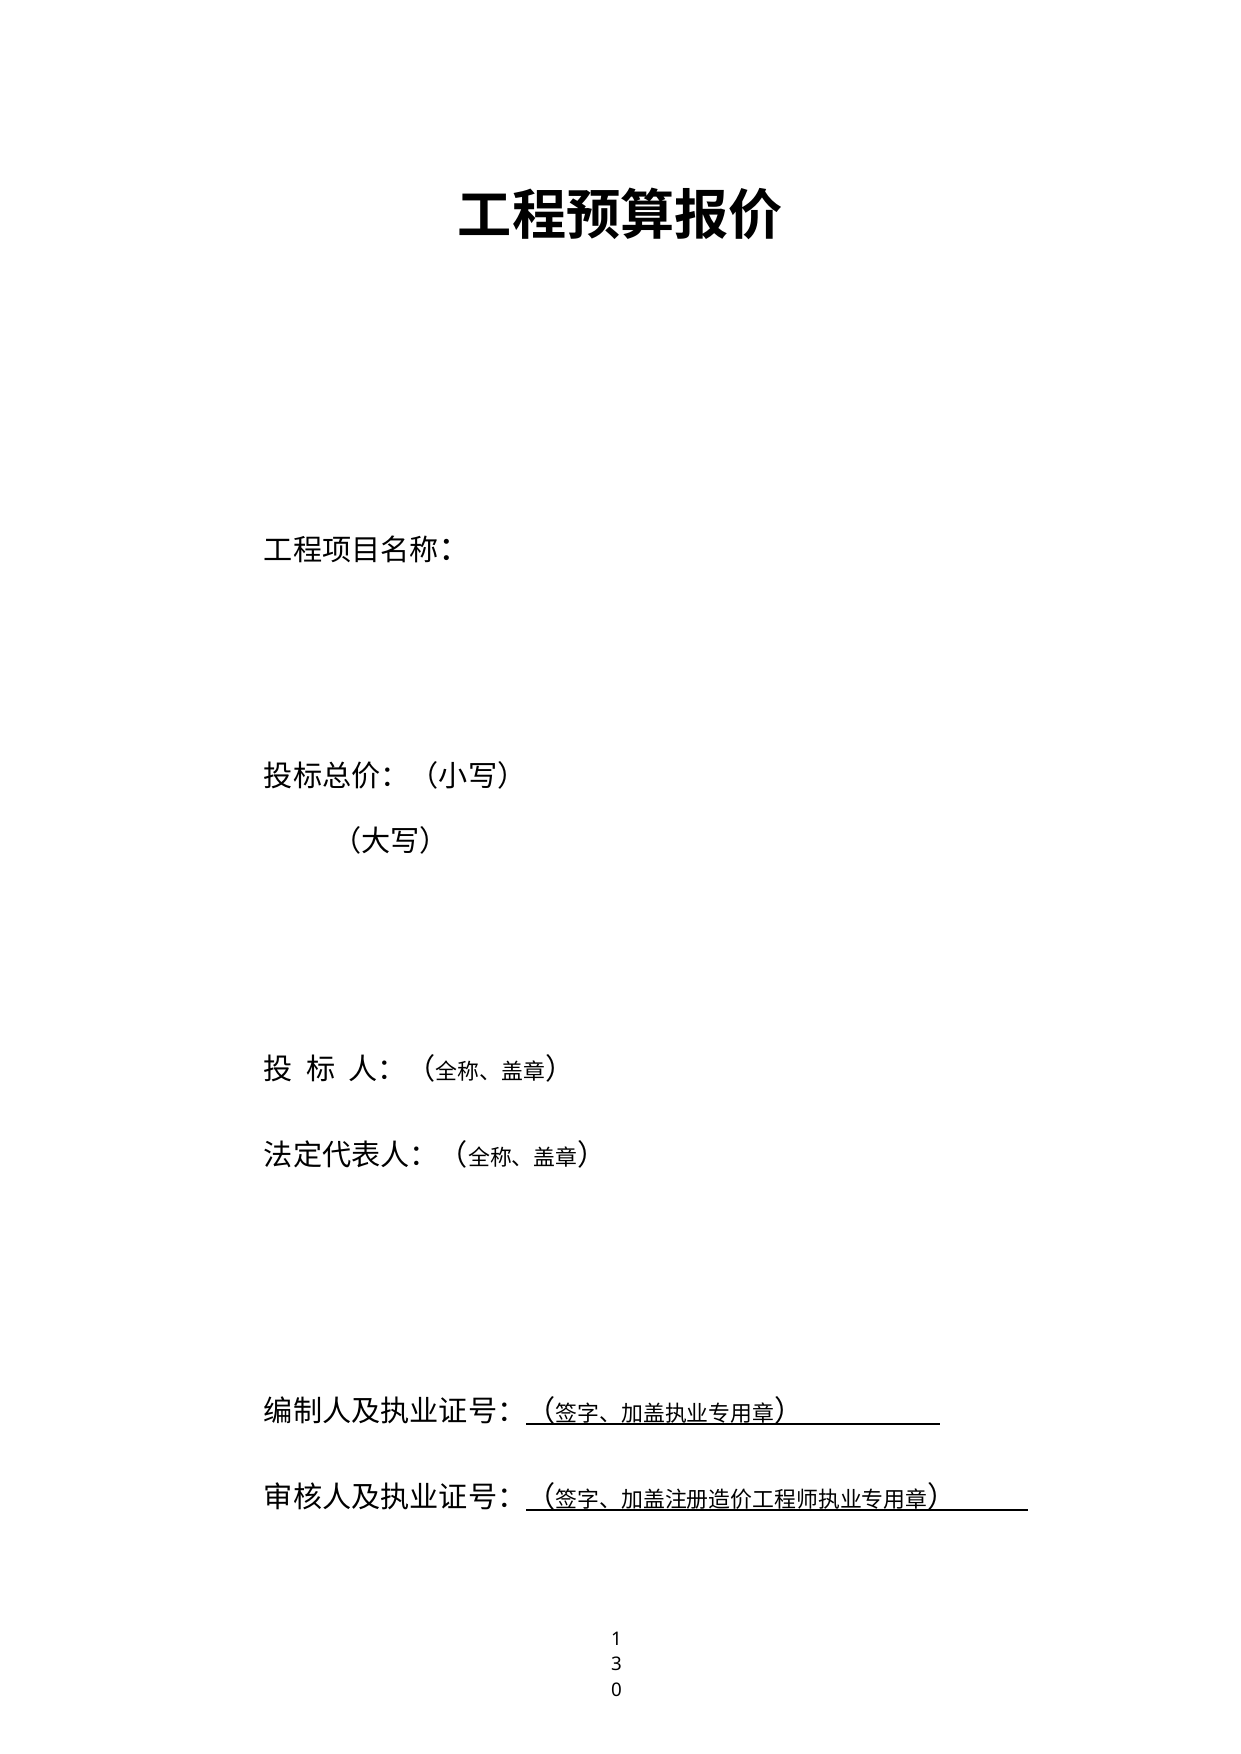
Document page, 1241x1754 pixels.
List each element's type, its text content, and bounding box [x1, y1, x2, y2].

text 法定代表人：（全称、盖章） [187, 1120, 1053, 1185]
text 投标总价：（小写） [187, 741, 1053, 806]
text 编制人及执业证号：（签字、加盖执业专用章） [187, 1376, 1053, 1441]
text （大写） [187, 806, 1053, 871]
text 工程预算报价 [187, 162, 1053, 259]
text 工程项目名称： [187, 514, 1053, 579]
text 投 标 人：（全称、盖章） [187, 1034, 1053, 1099]
text 审核人及执业证号：（签字、加盖注册造价工程师执业专用章） [187, 1462, 1053, 1527]
